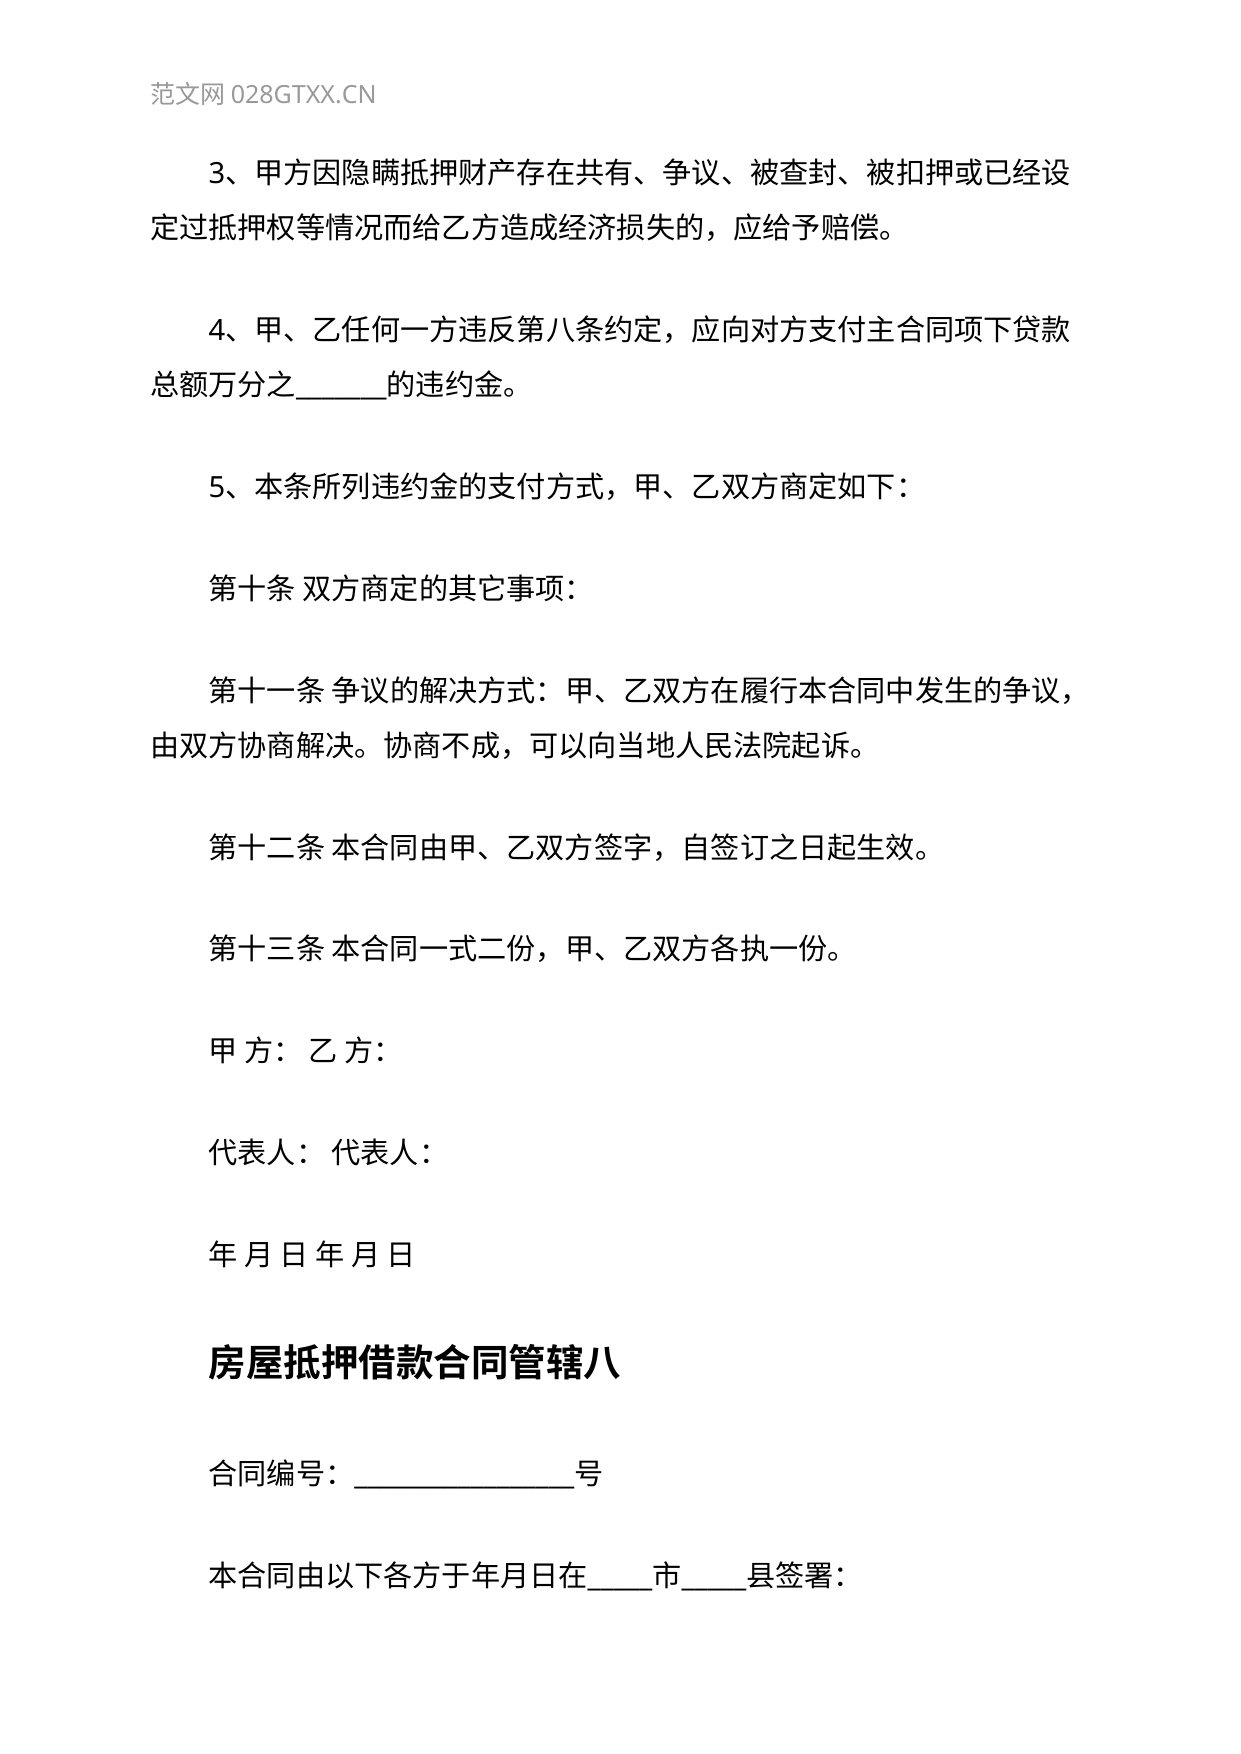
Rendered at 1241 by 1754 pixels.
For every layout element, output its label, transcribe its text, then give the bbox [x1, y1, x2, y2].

text 合同编号：_________________号 [150, 1450, 1090, 1493]
text 第十三条 本合同一式二份，甲、乙双方各执一份。 [150, 926, 1090, 968]
text 本合同由以下各方于年月日在_____市_____县签署： [150, 1552, 1090, 1595]
text 甲 方： 乙 方： [150, 1028, 1090, 1070]
text 第十一条 争议的解决方式：甲、乙双方在履行本合同中发生的争议，由双方协商解决。协商不成，可以向当地人民法院起诉。 [150, 667, 1090, 765]
text 第十二条 本合同由甲、乙双方签字，自签订之日起生效。 [150, 824, 1090, 866]
text 4、甲、乙任何一方违反第八条约定，应向对方支付主合同项下贷款总额万分之_______的违约金。 [150, 307, 1090, 404]
text 第十条 双方商定的其它事项： [150, 566, 1090, 608]
text 年 月 日 年 月 日 [150, 1231, 1090, 1273]
text 代表人： 代表人： [150, 1129, 1090, 1172]
text 房屋抵押借款合同管辖八 [150, 1333, 1090, 1387]
text 3、甲方因隐瞒抵押财产存在共有、争议、被查封、被扣押或已经设定过抵押权等情况而给乙方造成经济损失的，应给予赔偿。 [150, 150, 1090, 247]
text 5、本条所列违约金的支付方式，甲、乙双方商定如下： [150, 464, 1090, 506]
